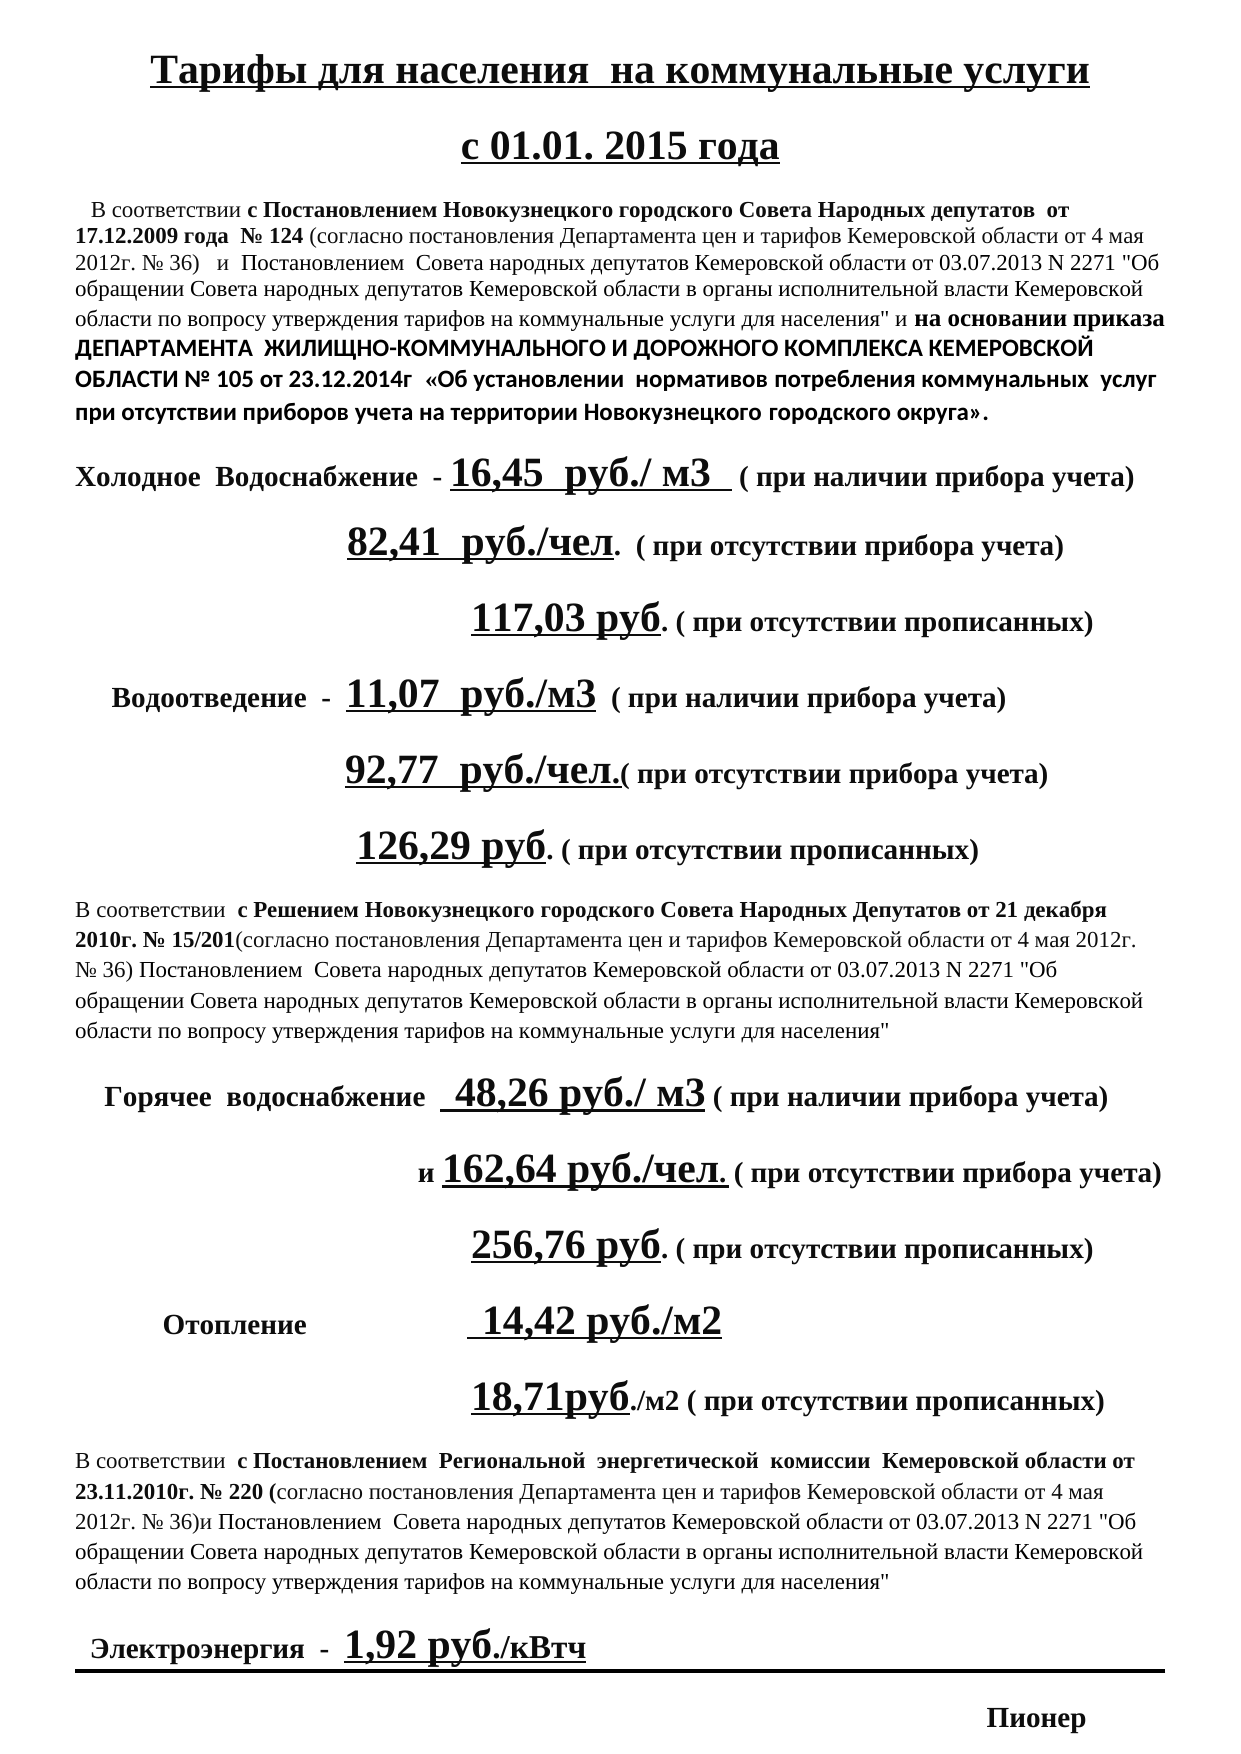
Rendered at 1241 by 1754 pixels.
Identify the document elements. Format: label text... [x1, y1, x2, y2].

text Пионер [75, 1701, 1165, 1734]
text В соответствии с Решением Новокузнецкого городского Совета Народных Депутатов от 21 декабря 2010г. № 15/201(согласно постановления Департамента цен и тарифов Кемеровской области от 4 мая 2012г. № 36) Постановлением Совета народных депутатов Кемеровской области от 03.07.2013 N 2271 "Об обращении Совета народных депутатов Кемеровской области в органы исполнительной власти Кемеровской области по вопросу утверждения тарифов на коммунальные услуги для населения" [75, 896, 1165, 1043]
text 126,29 руб. ( при отсутствии прописанных) [75, 820, 1165, 868]
text с 01.01. 2015 года [75, 120, 1165, 168]
text В соответствии с Постановлением Региональной энергетической комиссии Кемеровской области от 23.11.2010г. № 220 (согласно постановления Департамента цен и тарифов Кемеровской области от 4 мая 2012г. № 36)и Постановлением Совета народных депутатов Кемеровской области от 03.07.2013 N 2271 "Об обращении Совета народных депутатов Кемеровской области в органы исполнительной власти Кемеровской области по вопросу утверждения тарифов на коммунальные услуги для населения" [75, 1448, 1165, 1595]
text В соответствии с Постановлением Новокузнецкого городского Совета Народных депутатов от 17.12.2009 года № 124 (согласно постановления Департамента цен и тарифов Кемеровской области от 4 мая 2012г. № 36) и Постановлением Совета народных депутатов Кемеровской области от 03.07.2013 N 2271 "Об обращении Совета народных депутатов Кемеровской области в органы исполнительной власти Кемеровской области по вопросу утверждения тарифов на коммунальные услуги для населения" и на основании приказа ДЕПАРТАМЕНТА ЖИЛИЩНО-КОММУНАЛЬНОГО И ДОРОЖНОГО КОМПЛЕКСА КЕМЕРОВСКОЙ ОБЛАСТИ № 105 от 23.12.2014г «Об установлении нормативов потребления коммунальных услуг при отсутствии приборов учета на территории Новокузнецкого городского округа». [75, 196, 1165, 427]
text Отопление 14,42 руб./м2 [75, 1296, 1165, 1344]
text 117,03 руб. ( при отсутствии прописанных) [75, 592, 1165, 640]
text 256,76 руб. ( при отсутствии прописанных) [75, 1220, 1165, 1268]
text Водоотведение - 11,07 руб./м3 ( при наличии прибора учета) [75, 668, 1165, 716]
text и 162,64 руб./чел. ( при отсутствии прибора учета) [75, 1144, 1165, 1192]
text Холодное Водоснабжение - 16,45 руб./ м3 ( при наличии прибора учета) [75, 448, 1165, 496]
text 92,77 руб./чел.( при отсутствии прибора учета) [75, 744, 1165, 792]
text 18,71руб./м2 ( при отсутствии прописанных) [75, 1372, 1165, 1419]
text Тарифы для населения на коммунальные услуги [75, 44, 1165, 92]
text Горячее водоснабжение 48,26 руб./ м3 ( при наличии прибора учета) [75, 1068, 1165, 1116]
text Электроэнергия - 1,92 руб./кВтч [75, 1619, 1165, 1669]
text 82,41 руб./чел. ( при отсутствии прибора учета) [75, 516, 1165, 564]
